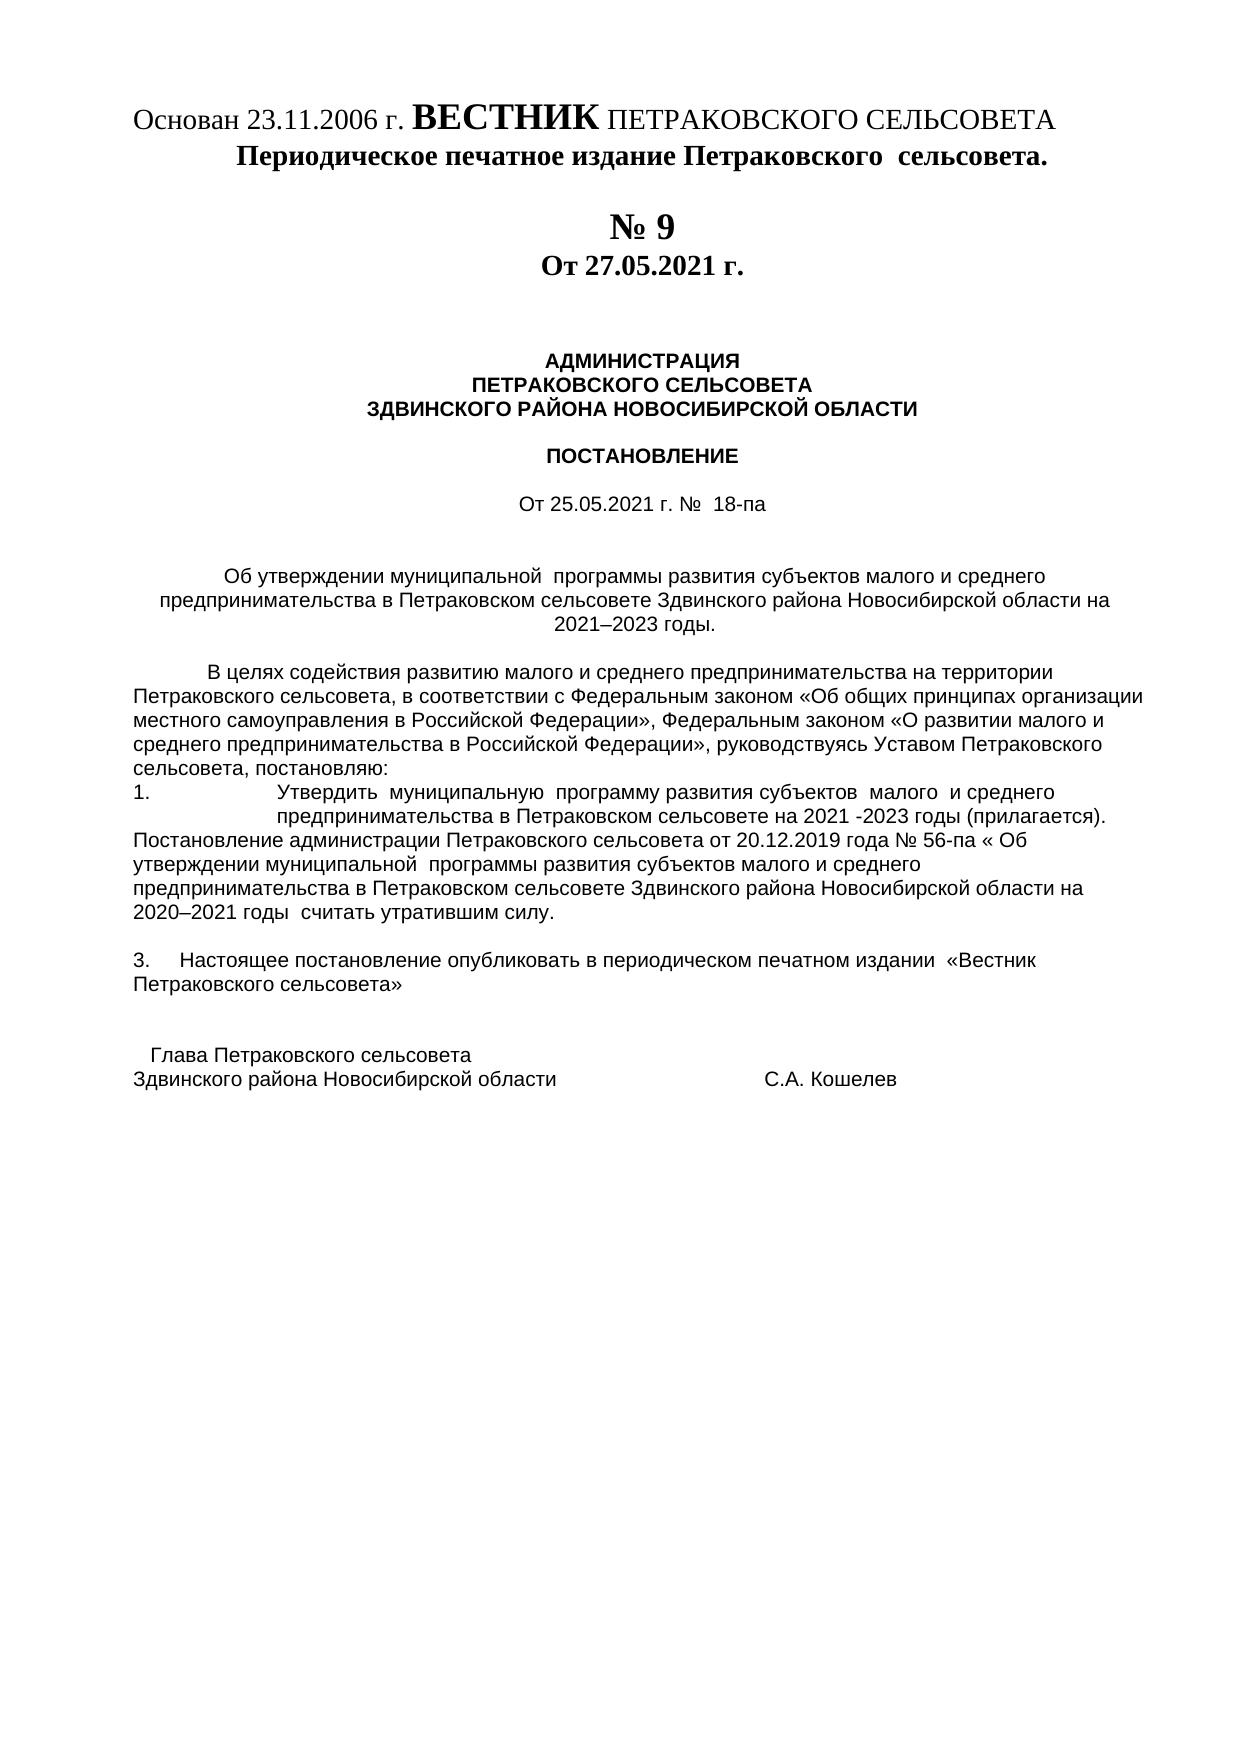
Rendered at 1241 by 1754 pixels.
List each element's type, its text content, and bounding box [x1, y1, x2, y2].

text Об утверждении муниципальной программы развития субъектов малого и среднего предпринимательства в Петраковском сельсовете Здвинского района Новосибирской области на 2021–2023 годы. [133, 564, 1137, 636]
text Глава Петраковского сельсовета [133, 1043, 1152, 1067]
text ПЕТРАКОВСКОГО СЕЛЬСОВЕТА [133, 372, 1152, 396]
text № 9 [133, 205, 1152, 248]
text От 27.05.2021 г. [133, 248, 1152, 281]
text Постановление администрации Петраковского сельсовета от 20.12.2019 года № 56-па « Об утверждении муниципальной программы развития субъектов малого и среднего предпринимательства в Петраковском сельсовете Здвинского района Новосибирской области на 2020–2021 годы считать утратившим силу. [133, 828, 1137, 923]
text 3. Настоящее постановление опубликовать в периодическом печатном издании «Вестник Петраковского сельсовета» [133, 947, 1152, 995]
text ЗДВИНСКОГО РАЙОНА НОВОСИБИРСКОЙ ОБЛАСТИ [133, 396, 1152, 420]
text Периодическое печатное издание Петраковского сельсовета. [133, 138, 1152, 171]
text От 25.05.2021 г. № 18-па [133, 492, 1152, 516]
text ПОСТАНОВЛЕНИЕ [133, 444, 1152, 468]
list Утвердить муниципальную программу развития субъектов малого и среднего предпринимательства в Петраковском сельсовете на 2021 -2023 годы (прилагается). [133, 780, 1152, 828]
text АДМИНИСТРАЦИЯ [133, 348, 1152, 372]
text Здвинского района Новосибирской области С.А. Кошелев [133, 1067, 1152, 1091]
text Основан 23.11.2006 г. ВЕСТНИК ПЕТРАКОВСКОГО СЕЛЬСОВЕТА [133, 94, 1152, 138]
text В целях содействия развитию малого и среднего предпринимательства на территории Петраковского сельсовета, в соответствии с Федеральным законом «Об общих принципах организации местного самоуправления в Российской Федерации», Федеральным законом «О развитии малого и среднего предпринимательства в Российской Федерации», руководствуясь Уставом Петраковского сельсовета, постановляю: [133, 660, 1152, 780]
